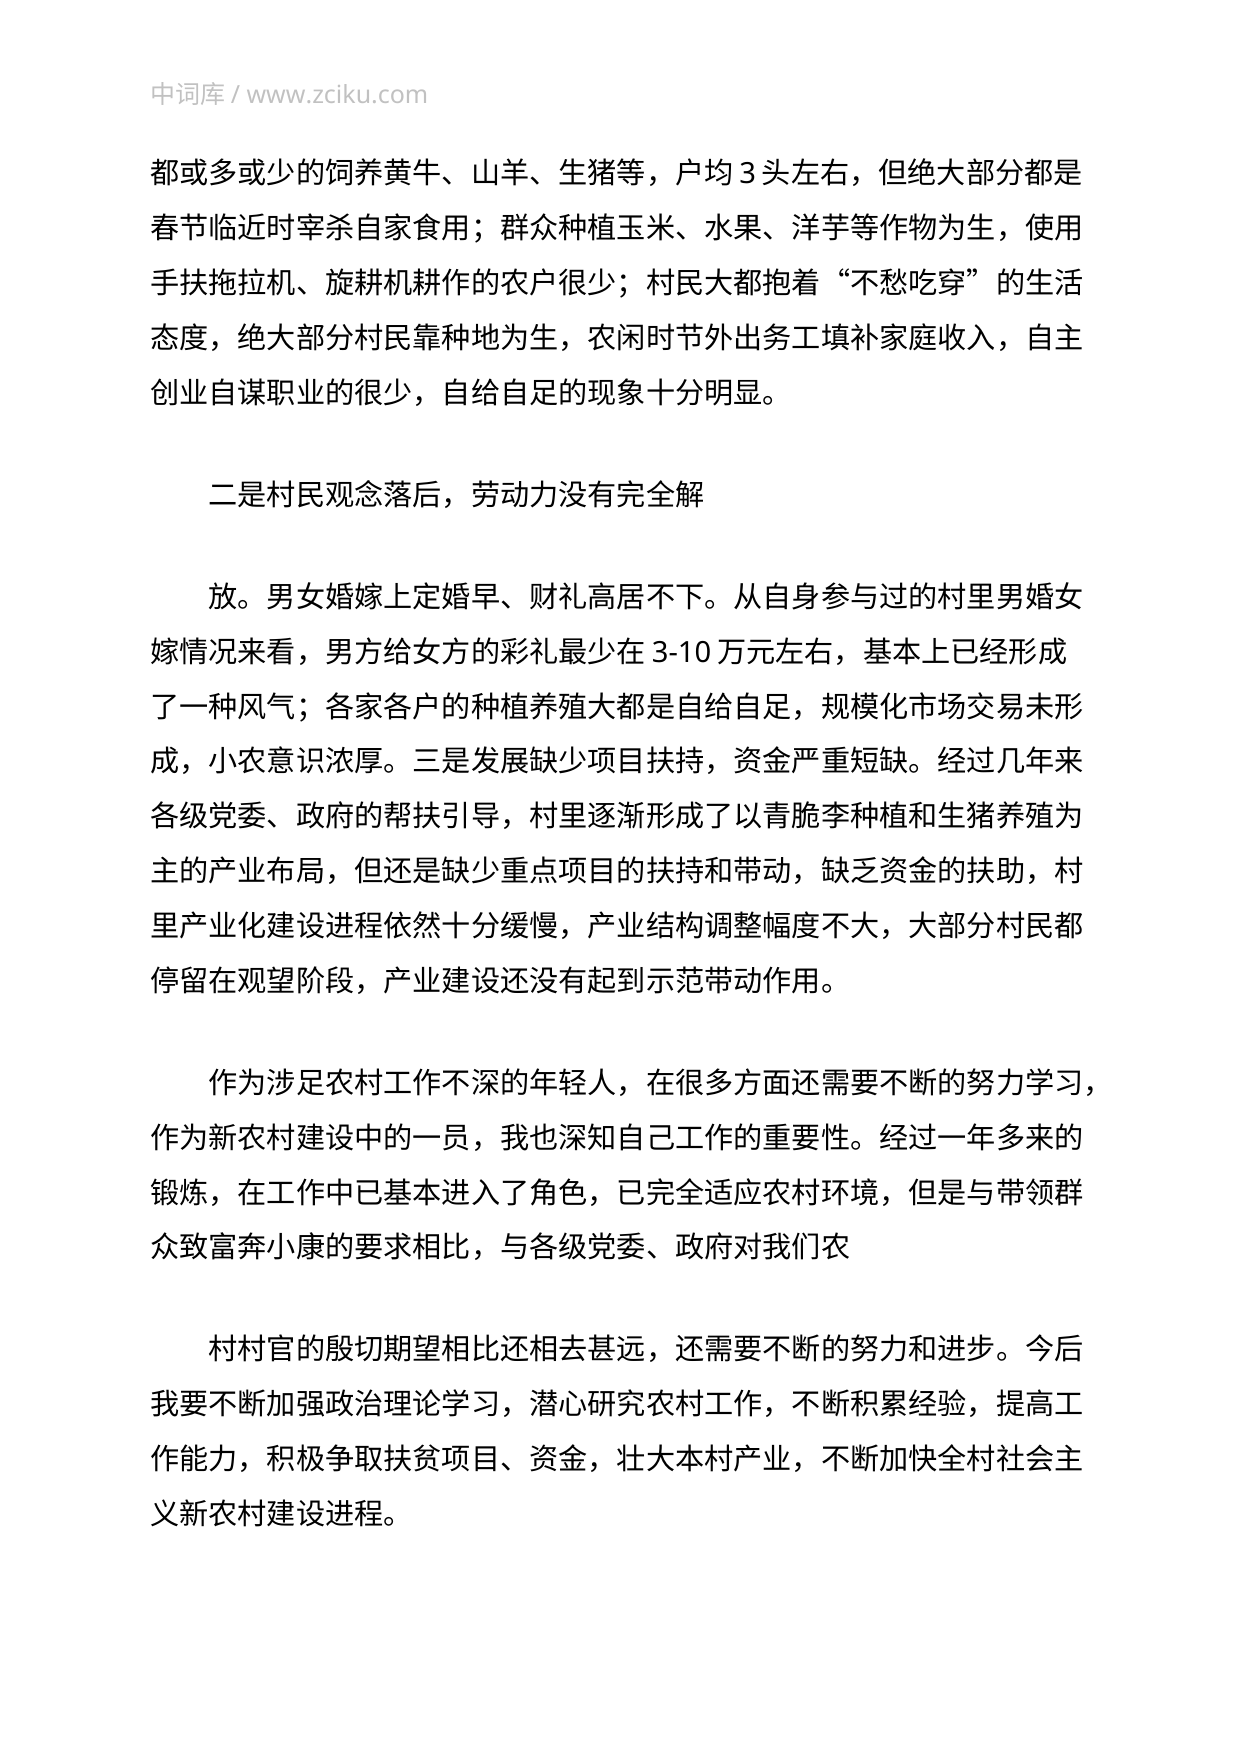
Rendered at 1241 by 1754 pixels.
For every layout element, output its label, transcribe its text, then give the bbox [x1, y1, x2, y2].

text 放。男女婚嫁上定婚早、财礼高居不下。从自身参与过的村里男婚女嫁情况来看，男方给女方的彩礼最少在3-10万元左右，基本上已经形成了一种风气；各家各户的种植养殖大都是自给自足，规模化市场交易未形成，小农意识浓厚。三是发展缺少项目扶持，资金严重短缺。经过几年来各级党委、政府的帮扶引导，村里逐渐形成了以青脆李种植和生猪养殖为主的产业布局，但还是缺少重点项目的扶持和带动，缺乏资金的扶助，村里产业化建设进程依然十分缓慢，产业结构调整幅度不大，大部分村民都停留在观望阶段，产业建设还没有起到示范带动作用。 [150, 573, 1090, 1000]
text 村村官的殷切期望相比还相去甚远，还需要不断的努力和进步。今后我要不断加强政治理论学习，潜心研究农村工作，不断积累经验，提高工作能力，积极争取扶贫项目、资金，壮大本村产业，不断加快全村社会主义新农村建设进程。 [150, 1326, 1090, 1533]
text 作为涉足农村工作不深的年轻人，在很多方面还需要不断的努力学习，作为新农村建设中的一员，我也深知自己工作的重要性。经过一年多来的锻炼，在工作中已基本进入了角色，已完全适应农村环境，但是与带领群众致富奔小康的要求相比，与各级党委、政府对我们农 [150, 1059, 1090, 1266]
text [150, 150, 1090, 412]
text 二是村民观念落后，劳动力没有完全解 [150, 471, 1090, 514]
